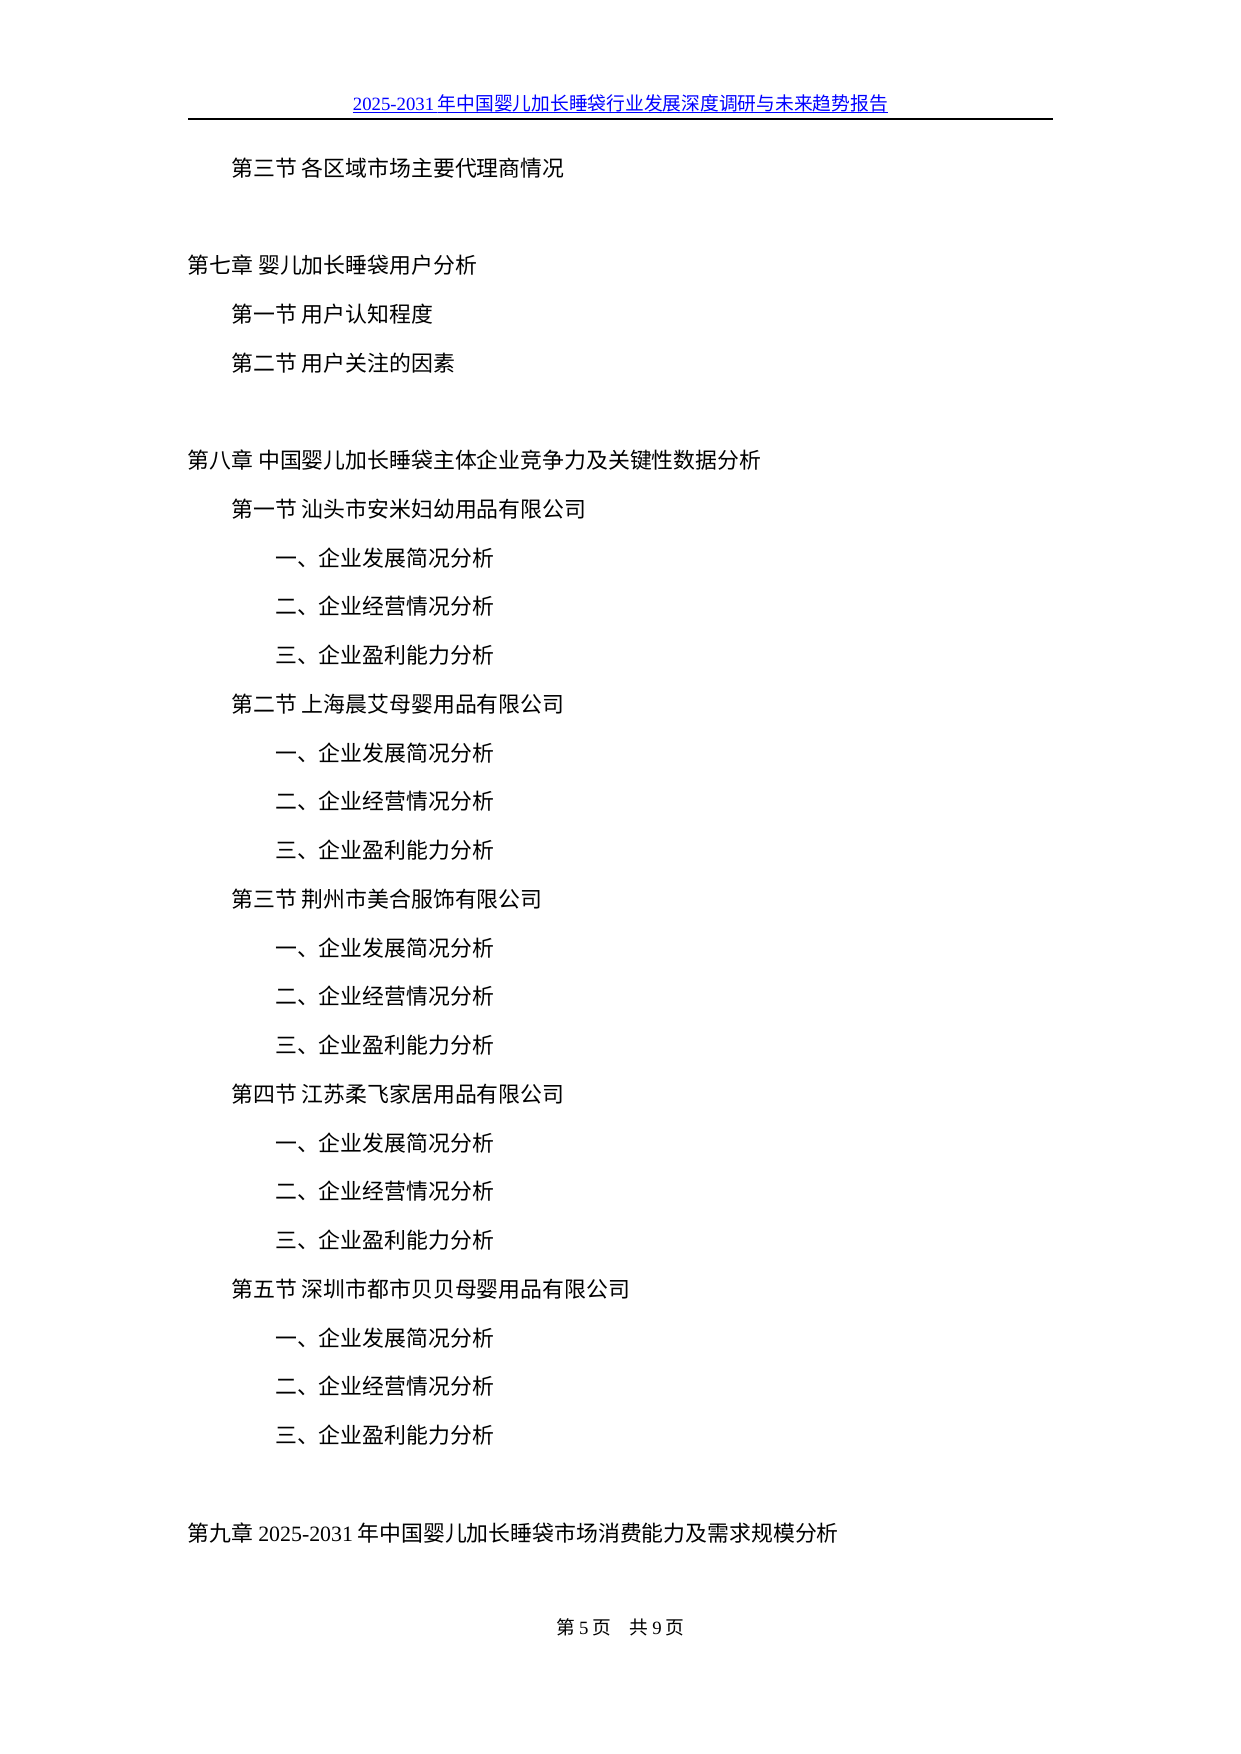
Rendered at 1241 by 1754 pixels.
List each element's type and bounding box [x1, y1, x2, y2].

text [187, 150, 1053, 1548]
